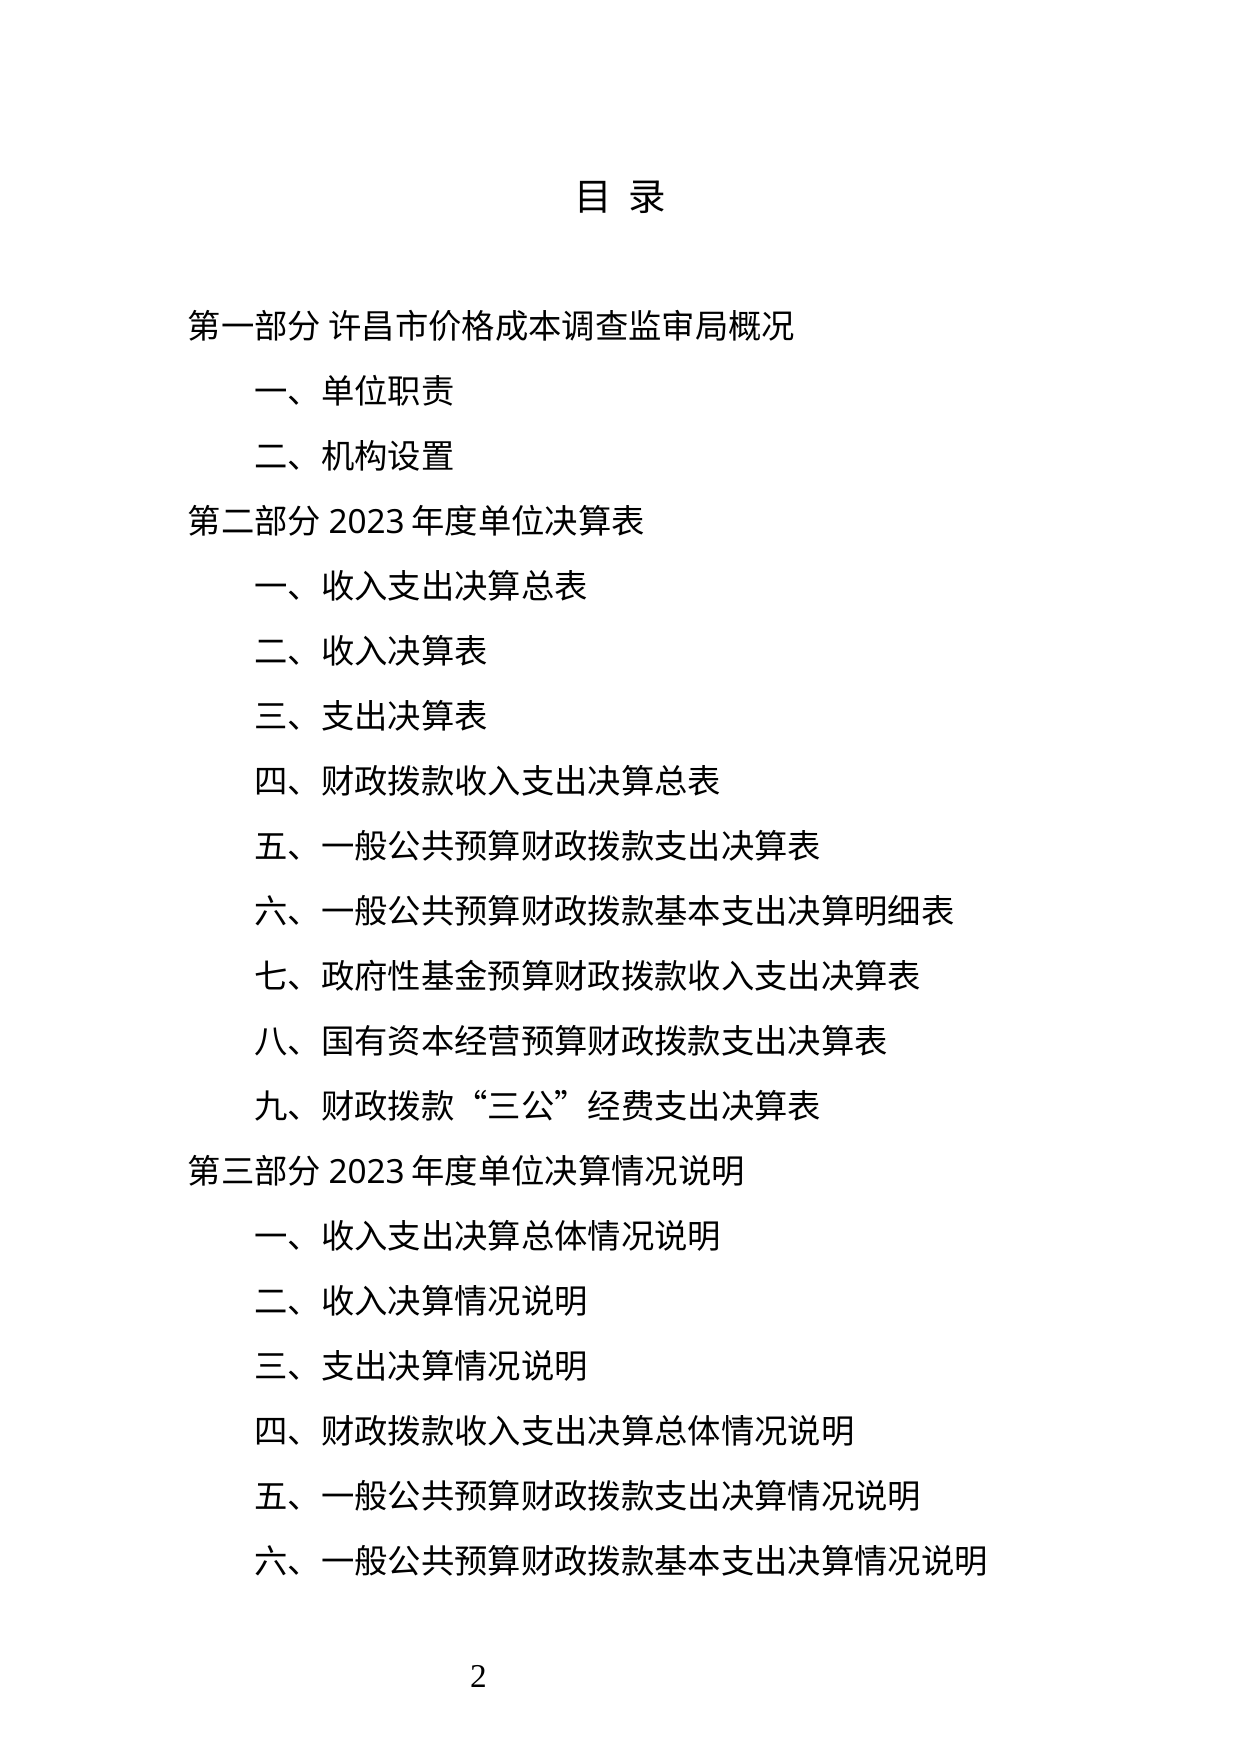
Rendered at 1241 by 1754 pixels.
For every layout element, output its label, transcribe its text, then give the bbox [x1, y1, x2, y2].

text 第二部分 2023年度单位决算表 [187, 487, 1053, 552]
text 二、收入决算情况说明 [187, 1267, 1053, 1332]
text 八、国有资本经营预算财政拨款支出决算表 [187, 1007, 1053, 1072]
text 九、财政拨款“三公”经费支出决算表 [187, 1072, 1053, 1137]
text 六、一般公共预算财政拨款基本支出决算情况说明 [187, 1527, 1053, 1592]
text 三、支出决算表 [187, 682, 1053, 747]
text 四、财政拨款收入支出决算总体情况说明 [187, 1397, 1053, 1462]
text 一、收入支出决算总体情况说明 [187, 1202, 1053, 1267]
text 六、一般公共预算财政拨款基本支出决算明细表 [187, 877, 1053, 942]
text 一、收入支出决算总表 [187, 552, 1053, 617]
text 四、财政拨款收入支出决算总表 [187, 747, 1053, 812]
text 第一部分 许昌市价格成本调查监审局概况 [187, 292, 1053, 357]
list 单位职责 [187, 357, 1053, 422]
text 三、支出决算情况说明 [187, 1332, 1053, 1397]
list 机构设置 [187, 422, 1053, 487]
text 第三部分 2023年度单位决算情况说明 [187, 1137, 1053, 1202]
text 五、一般公共预算财政拨款支出决算情况说明 [187, 1462, 1053, 1527]
text 五、一般公共预算财政拨款支出决算表 [187, 812, 1053, 877]
text 二、收入决算表 [187, 617, 1053, 682]
text 七、政府性基金预算财政拨款收入支出决算表 [187, 942, 1053, 1007]
text 目 录 [187, 162, 1053, 227]
